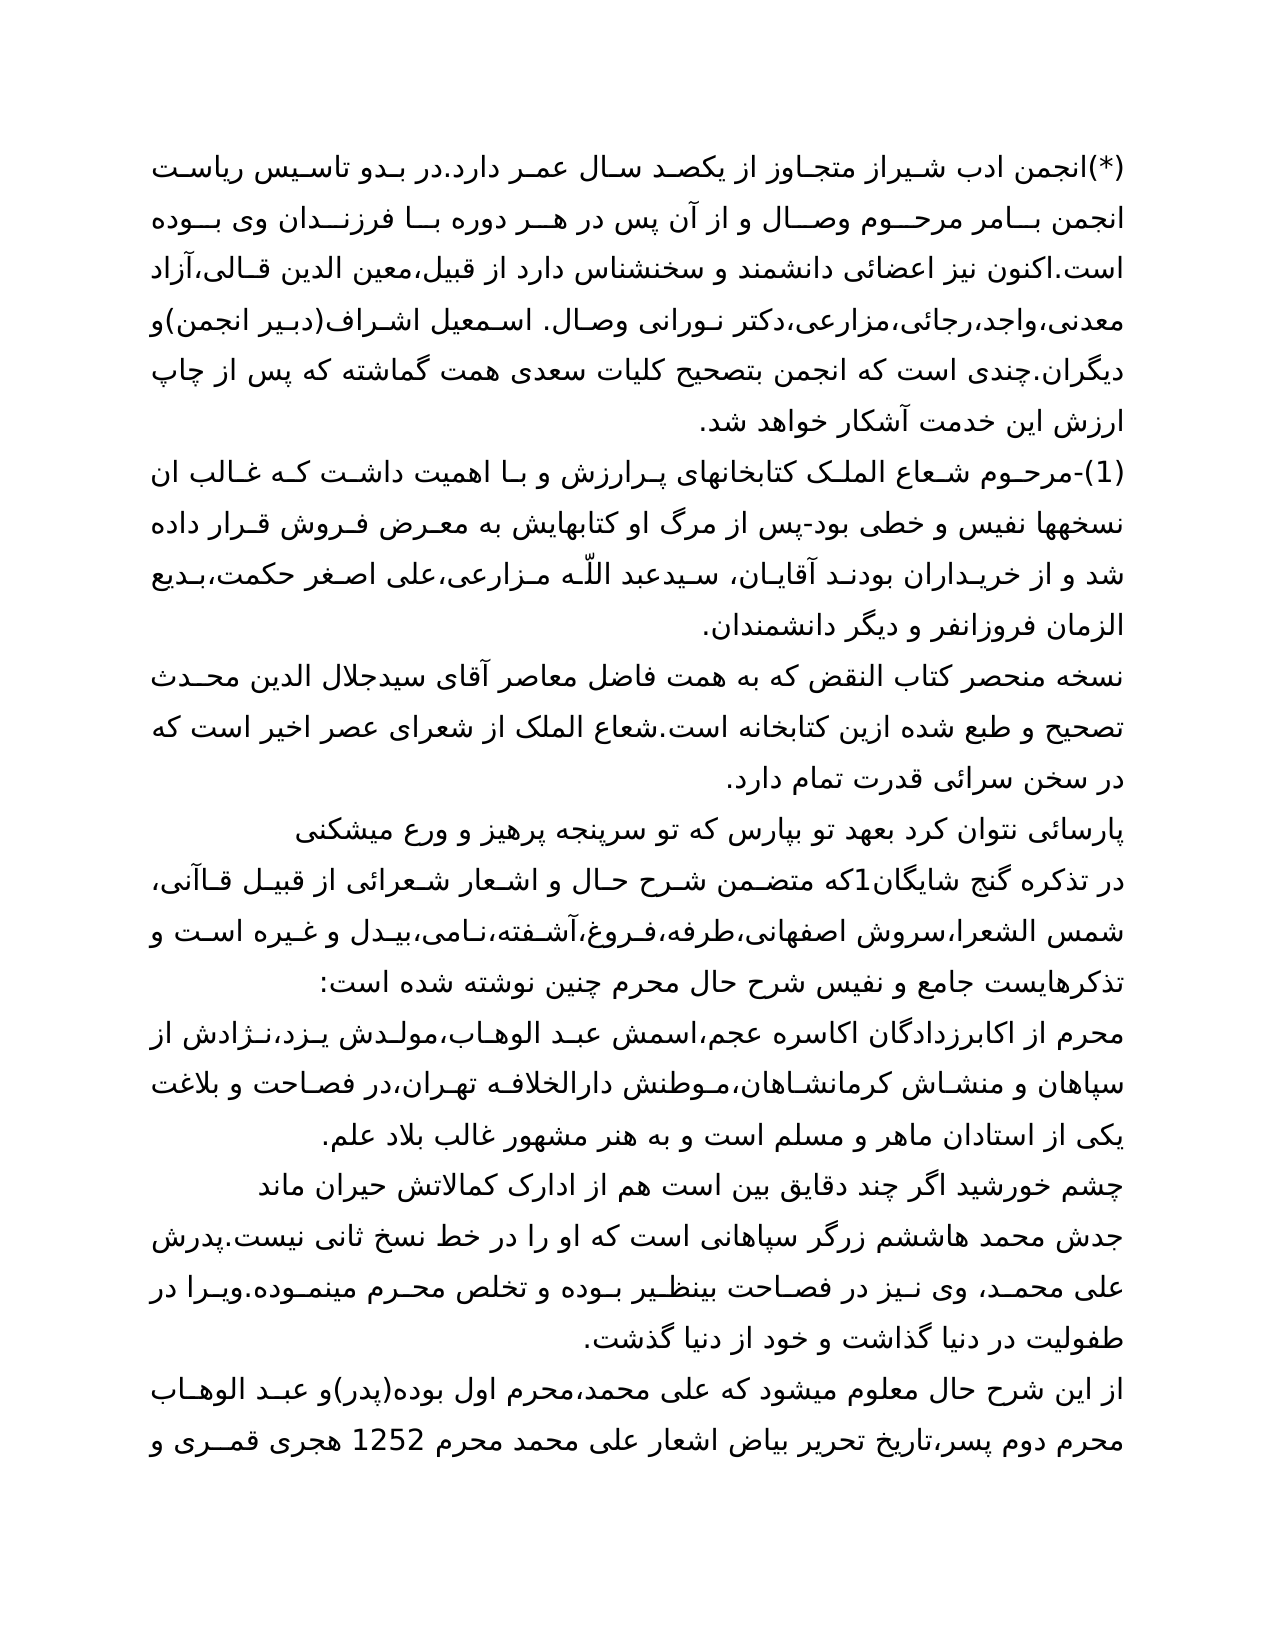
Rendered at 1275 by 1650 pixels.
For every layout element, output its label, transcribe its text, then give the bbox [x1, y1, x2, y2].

text پارسائی نتوان کرد بعهد تو بپارس‏ که تو سرپنجه پرهیز و ورع می‏شکنی [150, 812, 1125, 846]
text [150, 1372, 1125, 1457]
text (1)-مرحوم شعاع الملک کتابخانه‏ای پرارزش و با اهمیت داشت که غالب ان نسخه‏ها نفیس‏ و خطی بود-پس از مرگ او کتابهایش به معرض فروش قرار داده شد و از خریداران بودند آقایان، سیدعبد اللّه مزارعی،علی اصغر حکمت،بدیع الزمان فروزانفر و دیگر دانشمندان. [150, 456, 1125, 642]
text نسخه منحصر کتاب النقض که به همت فاضل معاصر آقای سیدجلال الدین محدث تصحیح و طبع‏ شده ازین کتابخانه است.شعاع الملک از شعرای عصر اخیر است که در سخن سرائی قدرت تمام دارد. [150, 659, 1125, 795]
text چشم خورشید اگر چند دقایق بین است‏ هم از ادارک کمالاتش حیران ماند [150, 1169, 1125, 1203]
text (*)انجمن ادب شیراز متجاوز از یکصد سال عمر دارد.در بدو تاسیس ریاست انجمن بامر مرحوم وصال‏ و از آن پس در هر دوره با فرزندان وی بوده است.اکنون نیز اعضائی دانشمند و سخن‏شناس‏ دارد از قبیل،معین الدین قالی،آزاد معدنی،واجد،رجائی،مزارعی،دکتر نورانی وصال. اسمعیل اشراف(دبیر انجمن)و دیگران.چندی است که انجمن بتصحیح کلیات سعدی همت گماشته‏ که پس از چاپ ارزش این خدمت آشکار خواهد شد. [150, 150, 1125, 439]
text جدش محمد هاششم زرگر سپاهانی است که او را در خط نسخ ثانی نیست.پدرش علی محمد، وی نیز در فصاحت بی‏نظیر بوده و تخلص محرم مینموده.ویرا در طفولیت در دنیا گذاشت و خود از دنیا گذشت. [150, 1220, 1125, 1356]
text در تذکره گنج شایگان‏1که متضمن شرح حال و اشعار شعرائی از قبیل قاآنی، شمس الشعرا،سروش اصفهانی،طرفه،فروغ،آشفته،نامی،بیدل و غیره است و تذکره‏ایست‏ جامع و نفیس شرح حال محرم چنین نوشته شده است: [150, 863, 1125, 999]
text محرم از اکابرزدادگان اکاسره عجم،اسمش عبد الوهاب،مولدش یزد،نژادش از سپاهان‏ و منشاش کرمانشاهان،موطنش دارالخلافه تهران،در فصاحت و بلاغت یکی از استادان ماهر و مسلم‏ است و به هنر مشهور غالب بلاد علم. [150, 1016, 1125, 1152]
